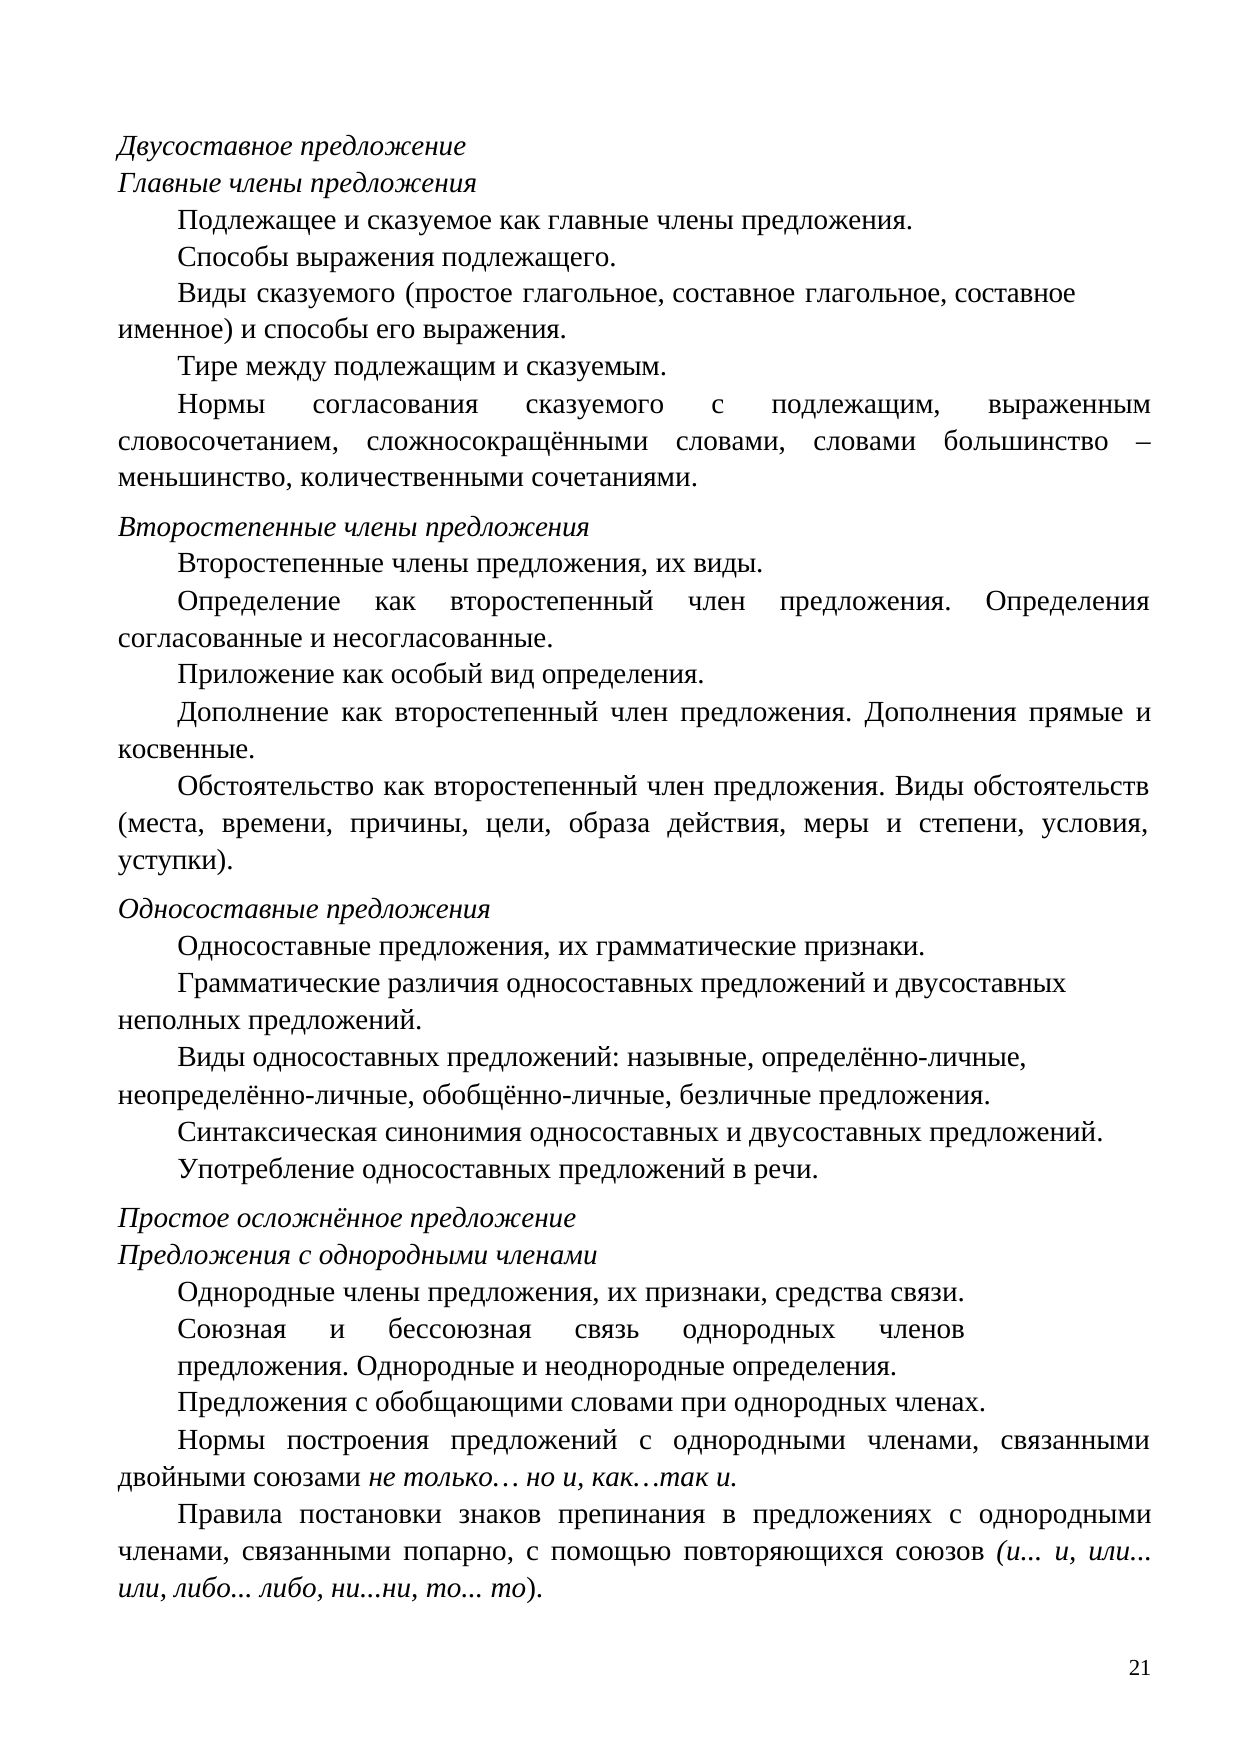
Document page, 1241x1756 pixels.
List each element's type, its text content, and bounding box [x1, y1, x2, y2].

text Дополнение как второстепенный член предложения. Дополнения прямые и косвенные. [118, 694, 1152, 764]
text Правила постановки знаков препинания в предложениях с однородными членами, связанными попарно, с помощью повторяющихся союзов (и... и, или... или, либo... либo, ни...ни, тo... тo). [118, 1496, 1152, 1603]
text Второстепенные члены предложения, их виды. [177, 545, 1169, 579]
text Нормы согласования сказуемого с подлежащим, выраженным словосочетанием, сложносокращёнными словами, словами большинство – меньшинство, количественными сочетаниями. [118, 386, 1152, 493]
text Приложение как особый вид определения. [177, 657, 1169, 690]
text Грамматические различия односоставных предложений и двусоставных неполных предложений. [118, 965, 1150, 1036]
text Простое осложнённое предложение Предложения с однородными членами [118, 1200, 694, 1270]
text Виды односоставных предложений: назывные, определённо-личные, неопределённо-личные, обобщённо-личные, безличные предложения. [118, 1039, 1152, 1110]
text Односоставные предложения [118, 892, 1169, 925]
text Двусоставное предложение Главные члены предложения [118, 128, 567, 198]
text Второстепенные члены предложения [118, 509, 1169, 542]
text Тире между подлежащим и сказуемым. [177, 348, 1169, 382]
text Обстоятельство как второстепенный член предложения. Виды обстоятельств (места, времени, причины, цели, образа действия, меры и степени, условия, уступки). [118, 768, 1150, 876]
text Подлежащее и сказуемое как главные члены предложения. Способы выражения подлежащего. [177, 202, 1004, 273]
text Предложения с обобщающими словами при однородных членах. [177, 1385, 1169, 1418]
text Односоставные предложения, их грамматические признаки. [177, 928, 1169, 962]
text Синтаксическая синонимия односоставных и двусоставных предложений. Употребление односоставных предложений в речи. [177, 1114, 1169, 1184]
text Виды сказуемого (простое глагольное, составное глагольное, составное [177, 276, 1169, 308]
text Однородные члены предложения, их признаки, средства связи. Союзная и бессоюзная связь однородных членов предложения. Однородные и неоднородные определения. [177, 1274, 965, 1382]
text Нормы построения предложений с однородными членами, связанными двойными союзами не только… но и, как…так и. [118, 1422, 1151, 1492]
text Определение как второстепенный член предложения. Определения согласованные и несогласованные. [118, 583, 1150, 653]
text именное) и способы его выражения. [118, 311, 1169, 344]
